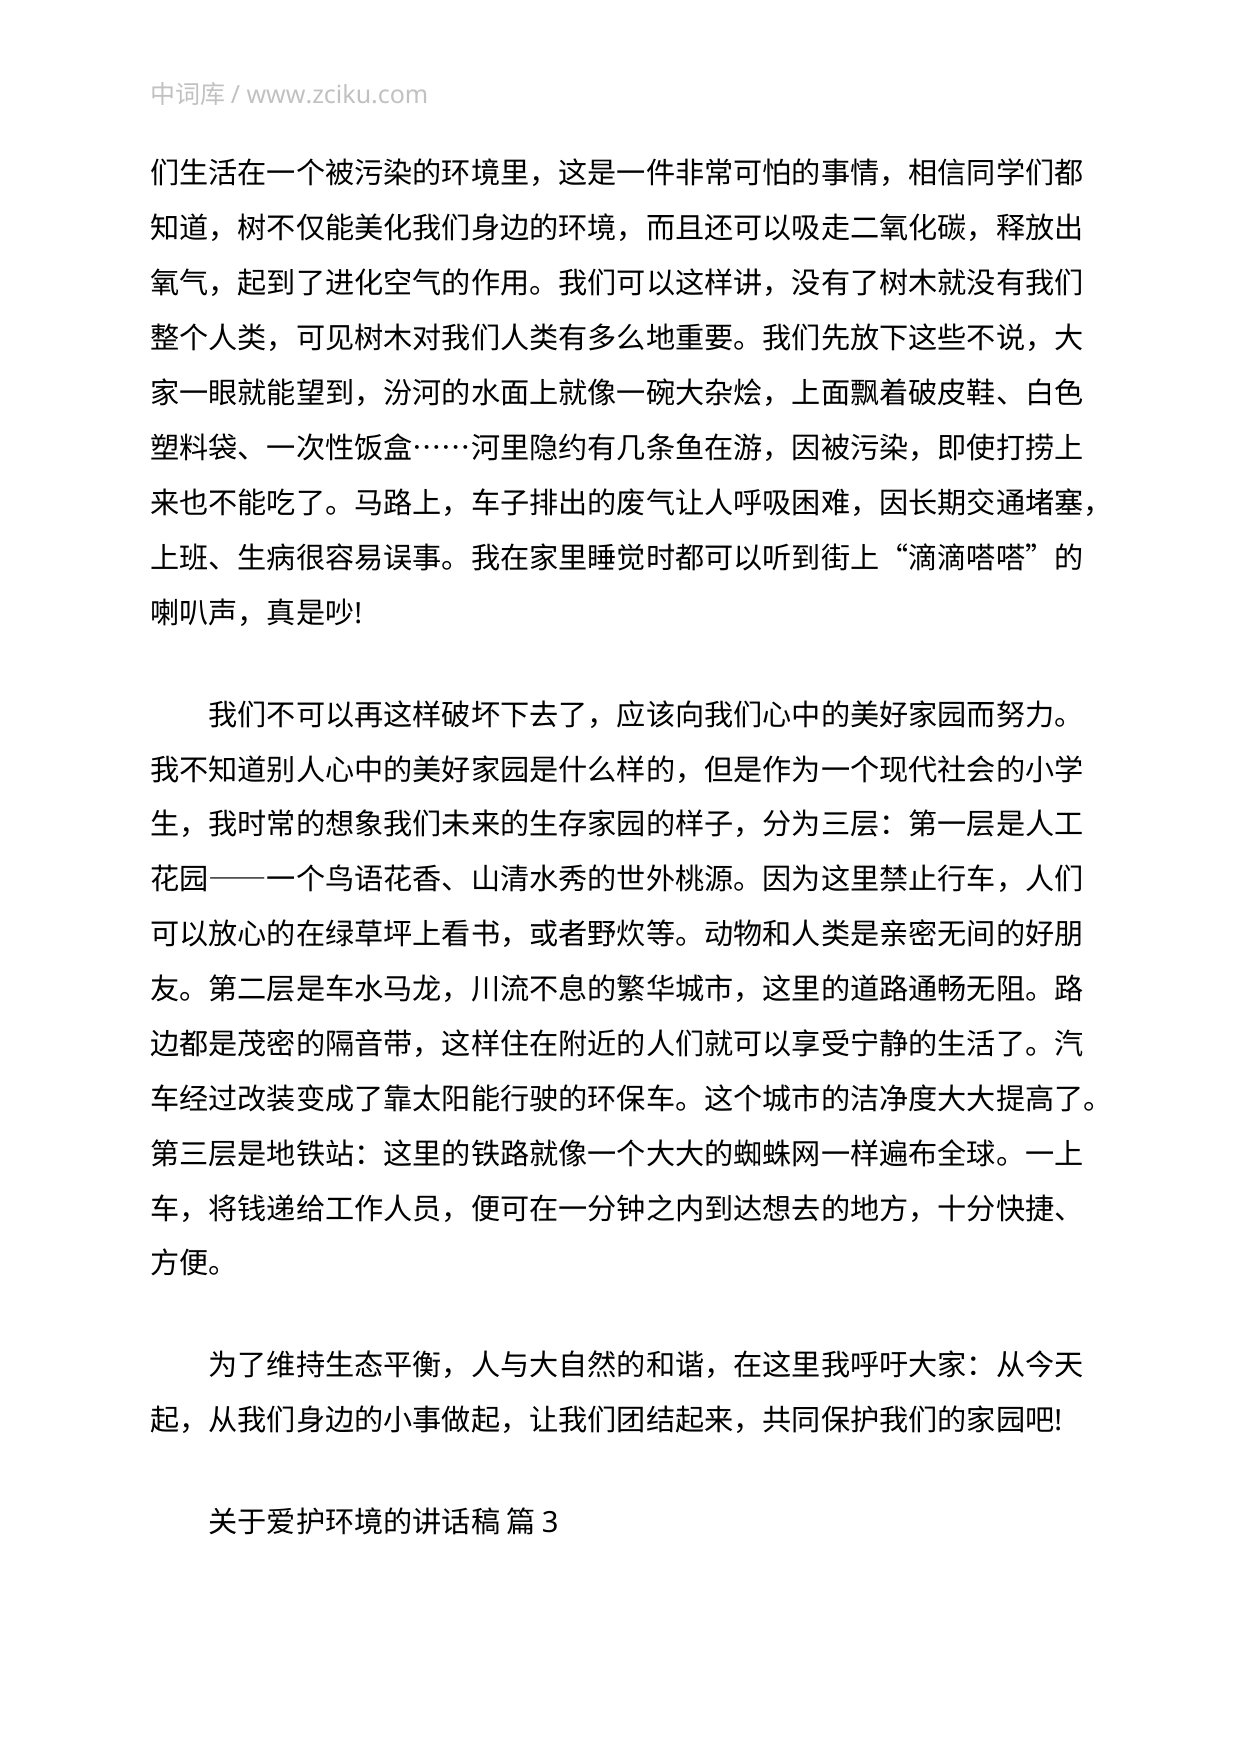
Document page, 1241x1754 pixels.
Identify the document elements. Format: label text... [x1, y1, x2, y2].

text 为了维持生态平衡，人与大自然的和谐，在这里我呼吁大家：从今天起，从我们身边的小事做起，让我们团结起来，共同保护我们的家园吧! [150, 1342, 1090, 1439]
text 我们不可以再这样破坏下去了，应该向我们心中的美好家园而努力。我不知道别人心中的美好家园是什么样的，但是作为一个现代社会的小学生，我时常的想象我们未来的生存家园的样子，分为三层：第一层是人工花园——一个鸟语花香、山清水秀的世外桃源。因为这里禁止行车，人们可以放心的在绿草坪上看书，或者野炊等。动物和人类是亲密无间的好朋友。第二层是车水马龙，川流不息的繁华城市，这里的道路通畅无阻。路边都是茂密的隔音带，这样住在附近的人们就可以享受宁静的生活了。汽车经过改装变成了靠太阳能行驶的环保车。这个城市的洁净度大大提高了。第三层是地铁站：这里的铁路就像一个大大的蜘蛛网一样遍布全球。一上车，将钱递给工作人员，便可在一分钟之内到达想去的地方，十分快捷、方便。 [150, 691, 1090, 1282]
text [150, 150, 1090, 632]
text 关于爱护环境的讲话稿 篇3 [150, 1499, 1090, 1541]
